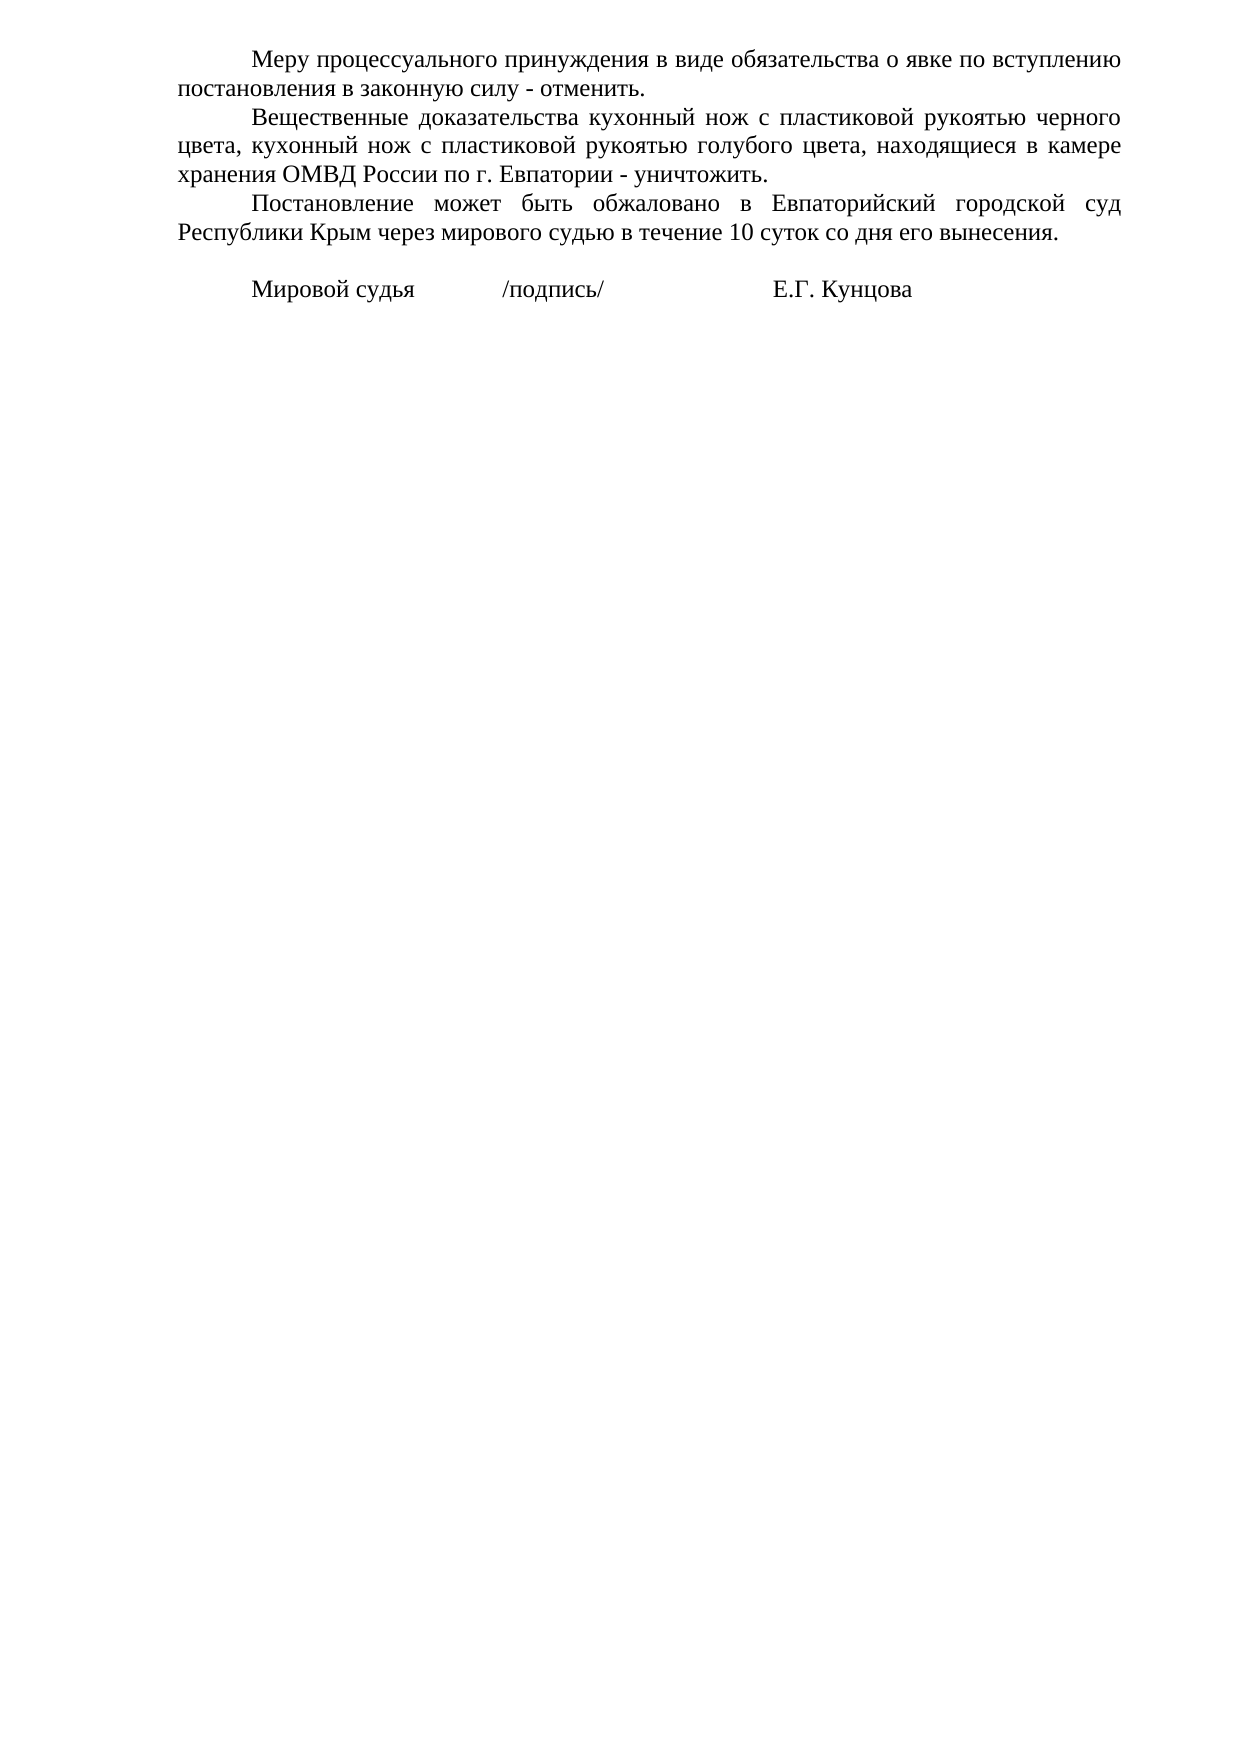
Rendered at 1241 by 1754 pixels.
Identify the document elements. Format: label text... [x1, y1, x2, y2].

text Вещественные доказательства кухонный нож с пластиковой рукоятью черного цвета, кухонный нож с пластиковой рукоятью голубого цвета, находящиеся в камере хранения ОМВД России по г. Евпатории - уничтожить. [177, 102, 1122, 188]
text Меру процессуального принуждения в виде обязательства о явке по вступлению постановления в законную силу - отменить. [177, 44, 1122, 102]
text Постановление может быть обжаловано в Евпаторийский городской суд Республики Крым через мирового судью в течение 10 суток со дня его вынесения. [177, 188, 1122, 246]
text Мировой судья /подпись/ Е.Г. Кунцова [177, 274, 1122, 303]
